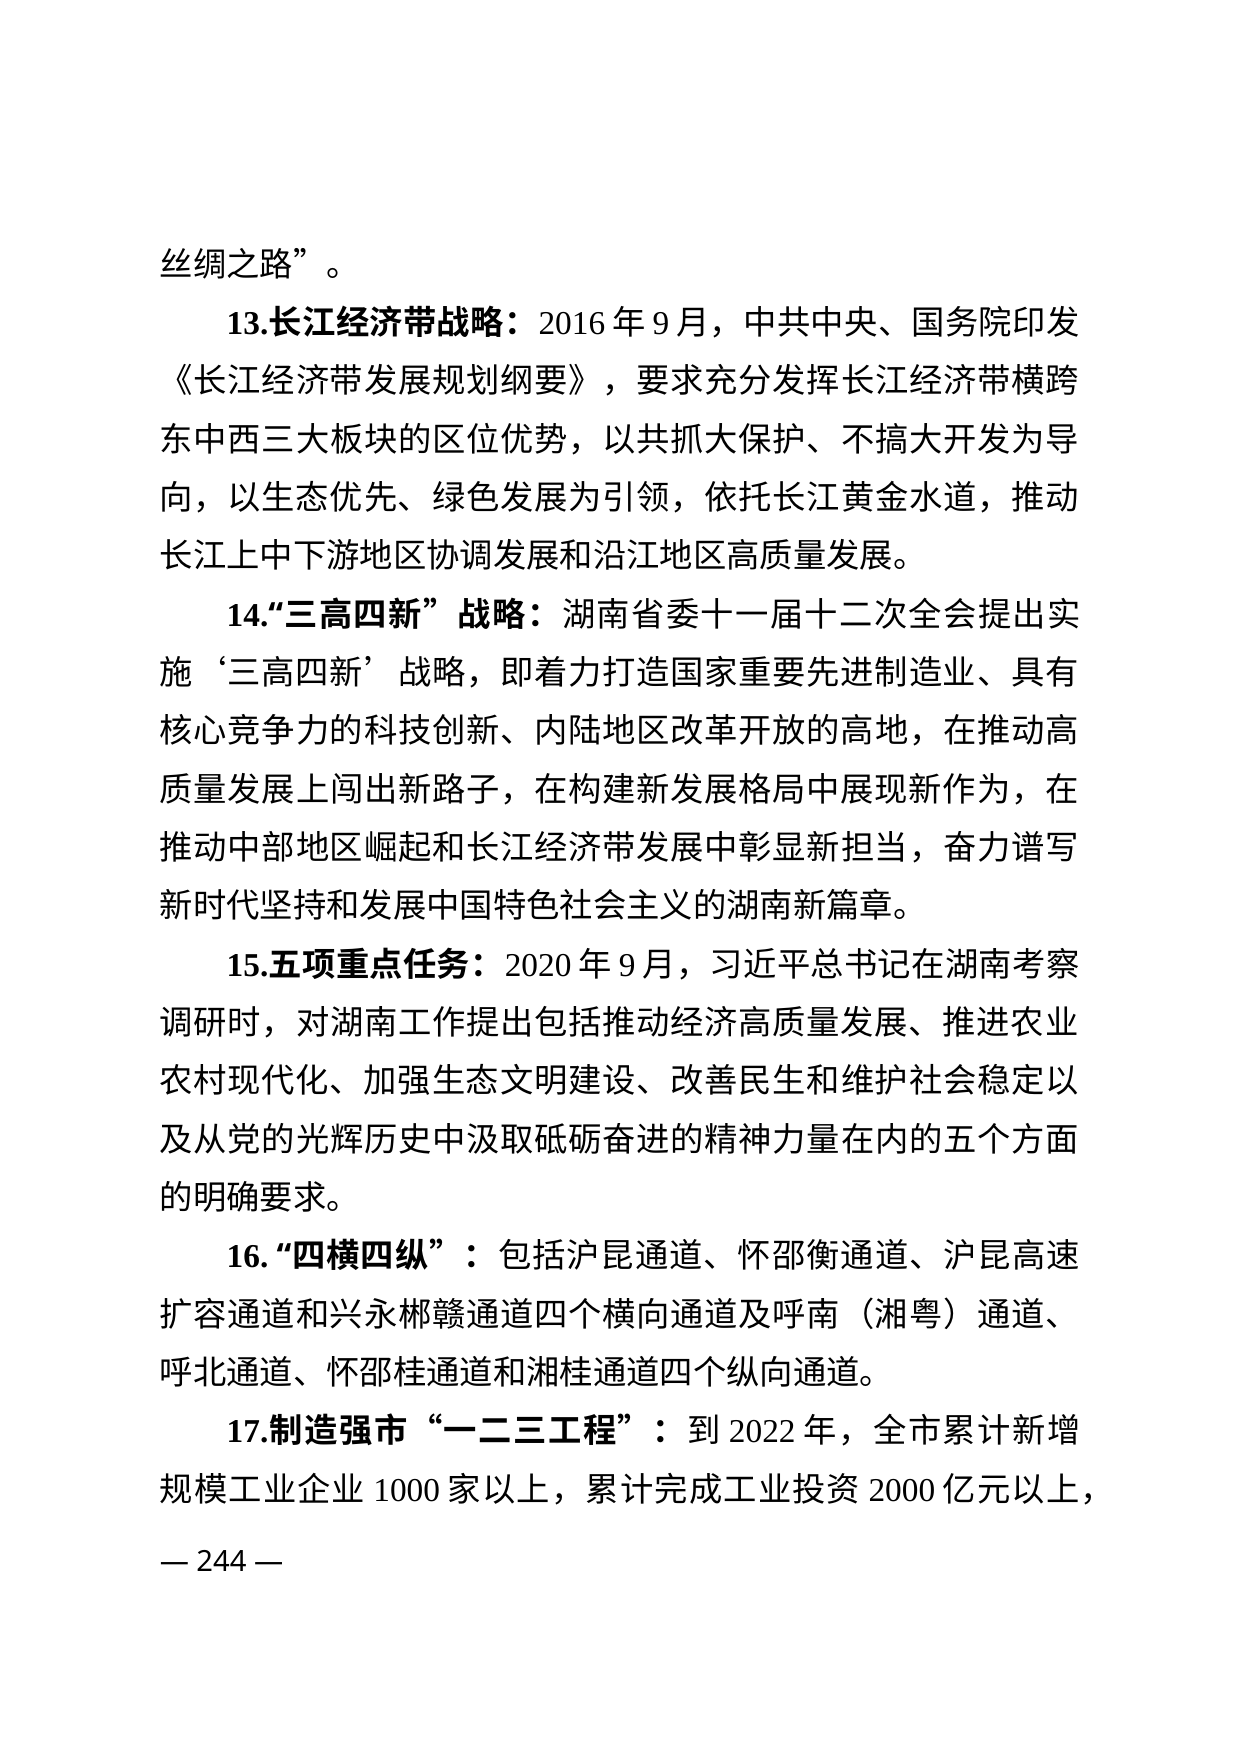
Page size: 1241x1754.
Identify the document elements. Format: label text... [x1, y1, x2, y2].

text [159, 1396, 1081, 1513]
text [159, 229, 1081, 288]
text 15.五项重点任务：2020年9月，习近平总书记在湖南考察调研时，对湖南工作提出包括推动经济高质量发展、推进农业农村现代化、加强生态文明建设、改善民生和维护社会稳定以及从党的光辉历史中汲取砥砺奋进的精神力量在内的五个方面的明确要求。 [159, 929, 1081, 1221]
text 14.“三高四新”战略：湖南省委十一届十二次全会提出实施‘三高四新’战略，即着力打造国家重要先进制造业、具有核心竞争力的科技创新、内陆地区改革开放的高地，在推动高质量发展上闯出新路子，在构建新发展格局中展现新作为，在推动中部地区崛起和长江经济带发展中彰显新担当，奋力谱写新时代坚持和发展中国特色社会主义的湖南新篇章。 [159, 579, 1081, 929]
text 13.长江经济带战略：2016年9月，中共中央、国务院印发《长江经济带发展规划纲要》，要求充分发挥长江经济带横跨东中西三大板块的区位优势，以共抓大保护、不搞大开发为导向，以生态优先、绿色发展为引领，依托长江黄金水道，推动长江上中下游地区协调发展和沿江地区高质量发展。 [159, 288, 1081, 579]
text 16. “四横四纵”：包括沪昆通道、怀邵衡通道、沪昆高速扩容通道和兴永郴赣通道四个横向通道及呼南（湘粤）通道、呼北通道、怀邵桂通道和湘桂通道四个纵向通道。 [159, 1221, 1081, 1396]
